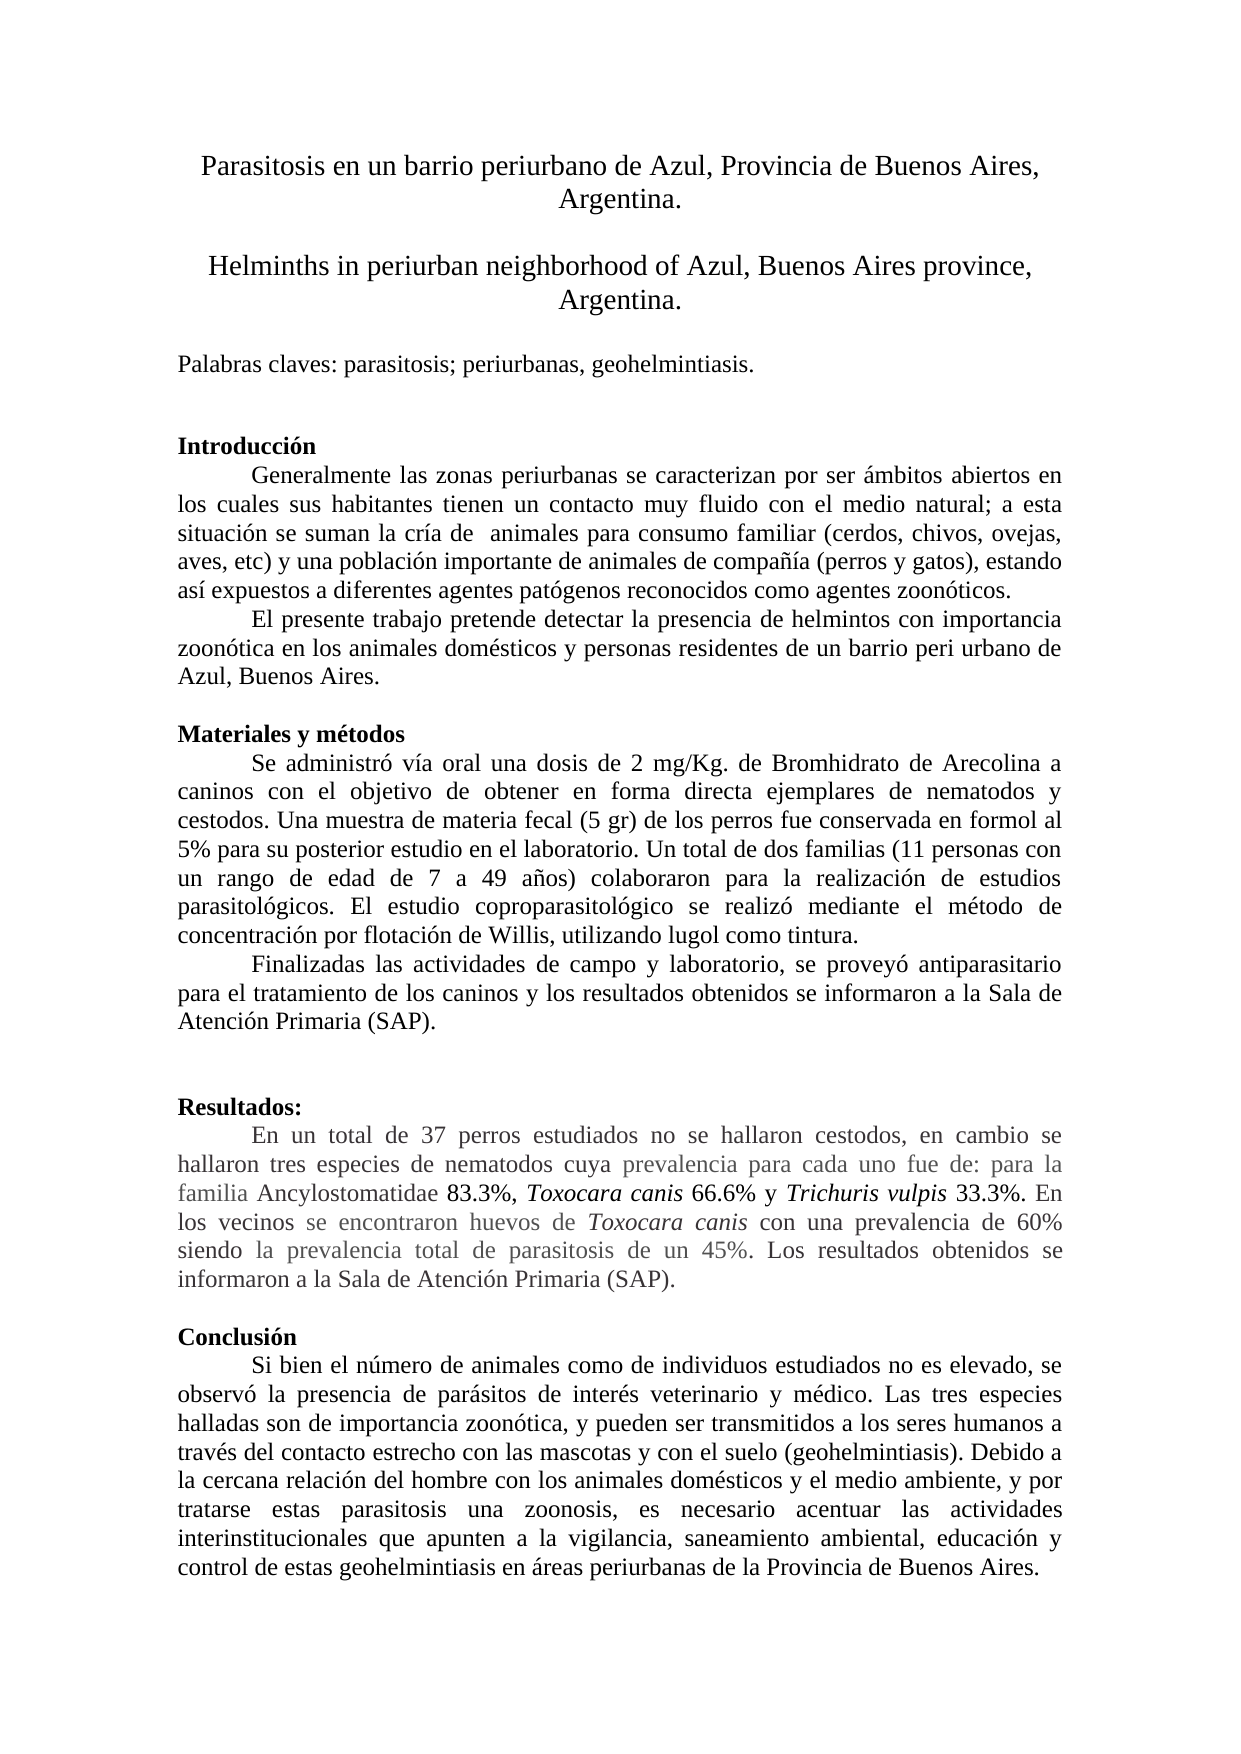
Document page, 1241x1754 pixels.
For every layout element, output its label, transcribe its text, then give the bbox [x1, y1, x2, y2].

text Palabras claves: parasitosis; periurbanas, geohelmintiasis. [177, 349, 1146, 378]
text Resultados: [177, 1092, 1063, 1121]
text Conclusión [177, 1322, 1063, 1351]
text Se administró vía oral una dosis de 2 mg/Kg. de Bromhidrato de Arecolina a caninos con el objetivo de obtener en forma directa ejemplares de nematodos y cestodos. Una muestra de materia fecal (5 gr) de los perros fue conservada en formol al 5% para su posterior estudio en el laboratorio. Un total de dos familias (11 personas con un rango de edad de 7 a 49 años) colaboraron para la realización de estudios parasitológicos. El estudio coproparasitológico se realizó mediante el método de concentración por flotación de Willis, utilizando lugol como tintura. [177, 748, 1063, 949]
text Parasitosis en un barrio periurbano de Azul, Provincia de Buenos Aires, Argentina. [177, 148, 1063, 215]
text Introducción [177, 431, 1063, 460]
text Finalizadas las actividades de campo y laboratorio, se proveyó antiparasitario para el tratamiento de los caninos y los resultados obtenidos se informaron a la Sala de Atención Primaria (SAP). [177, 949, 1063, 1035]
text Si bien el número de animales como de individuos estudiados no es elevado, se observó la presencia de parásitos de interés veterinario y médico. Las tres especies halladas son de importancia zoonótica, y pueden ser transmitidos a los seres humanos a través del contacto estrecho con las mascotas y con el suelo (geohelmintiasis). Debido a la cercana relación del hombre con los animales domésticos y el medio ambiente, y por tratarse estas parasitosis una zoonosis, es necesario acentuar las actividades interinstitucionales que apunten a la vigilancia, saneamiento ambiental, educación y control de estas geohelmintiasis en áreas periurbanas de la Provincia de Buenos Aires. [177, 1351, 1063, 1581]
text Helminths in periurban neighborhood of Azul, Buenos Aires province, Argentina. [177, 248, 1063, 315]
text Generalmente las zonas periurbanas se caracterizan por ser ámbitos abiertos en los cuales sus habitantes tienen un contacto muy fluido con el medio natural; a esta situación se suman la cría de animales para consumo familiar (cerdos, chivos, ovejas, aves, etc) y una población importante de animales de compañía (perros y gatos), estando así expuestos a diferentes agentes patógenos reconocidos como agentes zoonóticos. [177, 460, 1063, 604]
text El presente trabajo pretende detectar la presencia de helmintos con importancia zoonótica en los animales domésticos y personas residentes de un barrio peri urbano de Azul, Buenos Aires. [177, 604, 1063, 690]
text En un total de 37 perros estudiados no se hallaron cestodos, en cambio se hallaron tres especies de nematodos cuya prevalencia para cada uno fue de: para la familia Ancylostomatidae 83.3%, Toxocara canis 66.6% y Trichuris vulpis 33.3%. En los vecinos se encontraron huevos de Toxocara canis con una prevalencia de 60% siendo la prevalencia total de parasitosis de un 45%. Los resultados obtenidos se informaron a la Sala de Atención Primaria (SAP). [177, 1121, 1063, 1293]
text Materiales y métodos [177, 719, 1063, 748]
